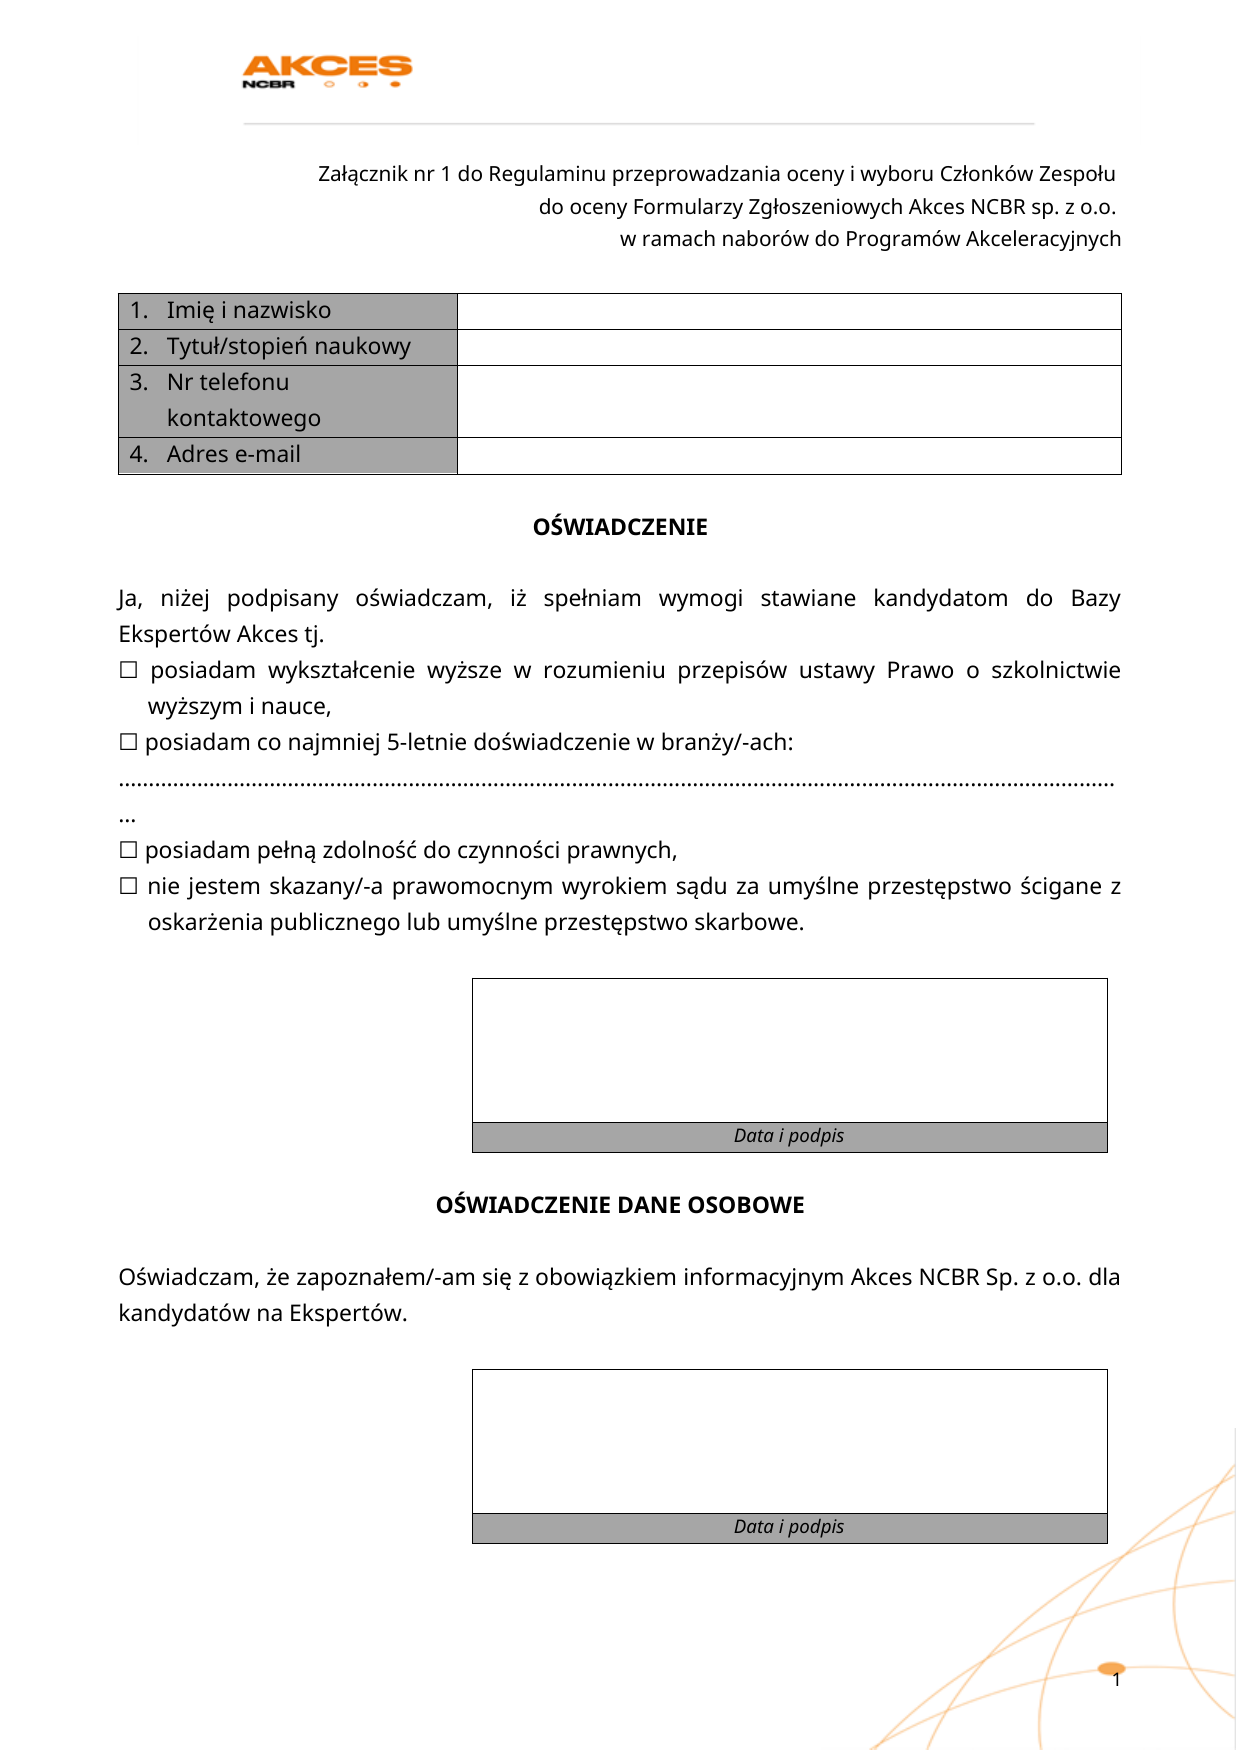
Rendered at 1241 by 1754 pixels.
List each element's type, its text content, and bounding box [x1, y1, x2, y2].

picture [137, 36, 1142, 145]
table_cell Data i podpis [473, 1514, 1107, 1543]
list posiadam co najmniej 5-letnie doświadczenie w branży/-ach: [118, 726, 1122, 757]
table_cell Nr telefonu kontaktowego [119, 366, 457, 437]
text OŚWIADCZENIE DANE OSOBOWE [118, 1189, 1122, 1220]
table_header [458, 294, 1121, 329]
table_cell Tytuł/stopień naukowy [119, 330, 457, 365]
table_header Imię i nazwisko [119, 294, 457, 329]
table_cell Data i podpis [473, 1123, 1107, 1152]
list …………………………………………………………………………………………………………………………………………………… [118, 762, 1122, 829]
picture [821, 1428, 1237, 1750]
text Załącznik nr 1 do Regulaminu przeprowadzania oceny i wyboru Członków Zespołu do oceny Formularzy Zgłoszeniowych Akces NCBR sp. z o.o. w ramach naborów do Programów Akceleracyjnych [118, 159, 1122, 253]
text Oświadczam, że zapoznałem/-am się z obowiązkiem informacyjnym Akces NCBR Sp. z o.o. dla kandydatów na Ekspertów. [118, 1261, 1122, 1328]
text posiadam pełną zdolność do czynności prawnych, [118, 834, 1122, 865]
table_cell [458, 438, 1121, 473]
text OŚWIADCZENIE [118, 510, 1122, 542]
text posiadam wykształcenie wyższe w rozumieniu przepisów ustawy Prawo o szkolnictwie wyższym i nauce, [118, 654, 1122, 721]
text Ja, niżej podpisany oświadczam, iż spełniam wymogi stawiane kandydatom do Bazy Ekspertów Akces tj. [118, 582, 1122, 649]
table_cell [458, 330, 1121, 365]
text nie jestem skazany/-a prawomocnym wyrokiem sądu za umyślne przestępstwo ścigane z oskarżenia publicznego lub umyślne przestępstwo skarbowe. [118, 870, 1122, 937]
table_header [473, 1370, 1107, 1513]
table_cell Adres e-mail [119, 438, 457, 473]
table_header [473, 979, 1107, 1122]
table_cell [458, 366, 1121, 437]
